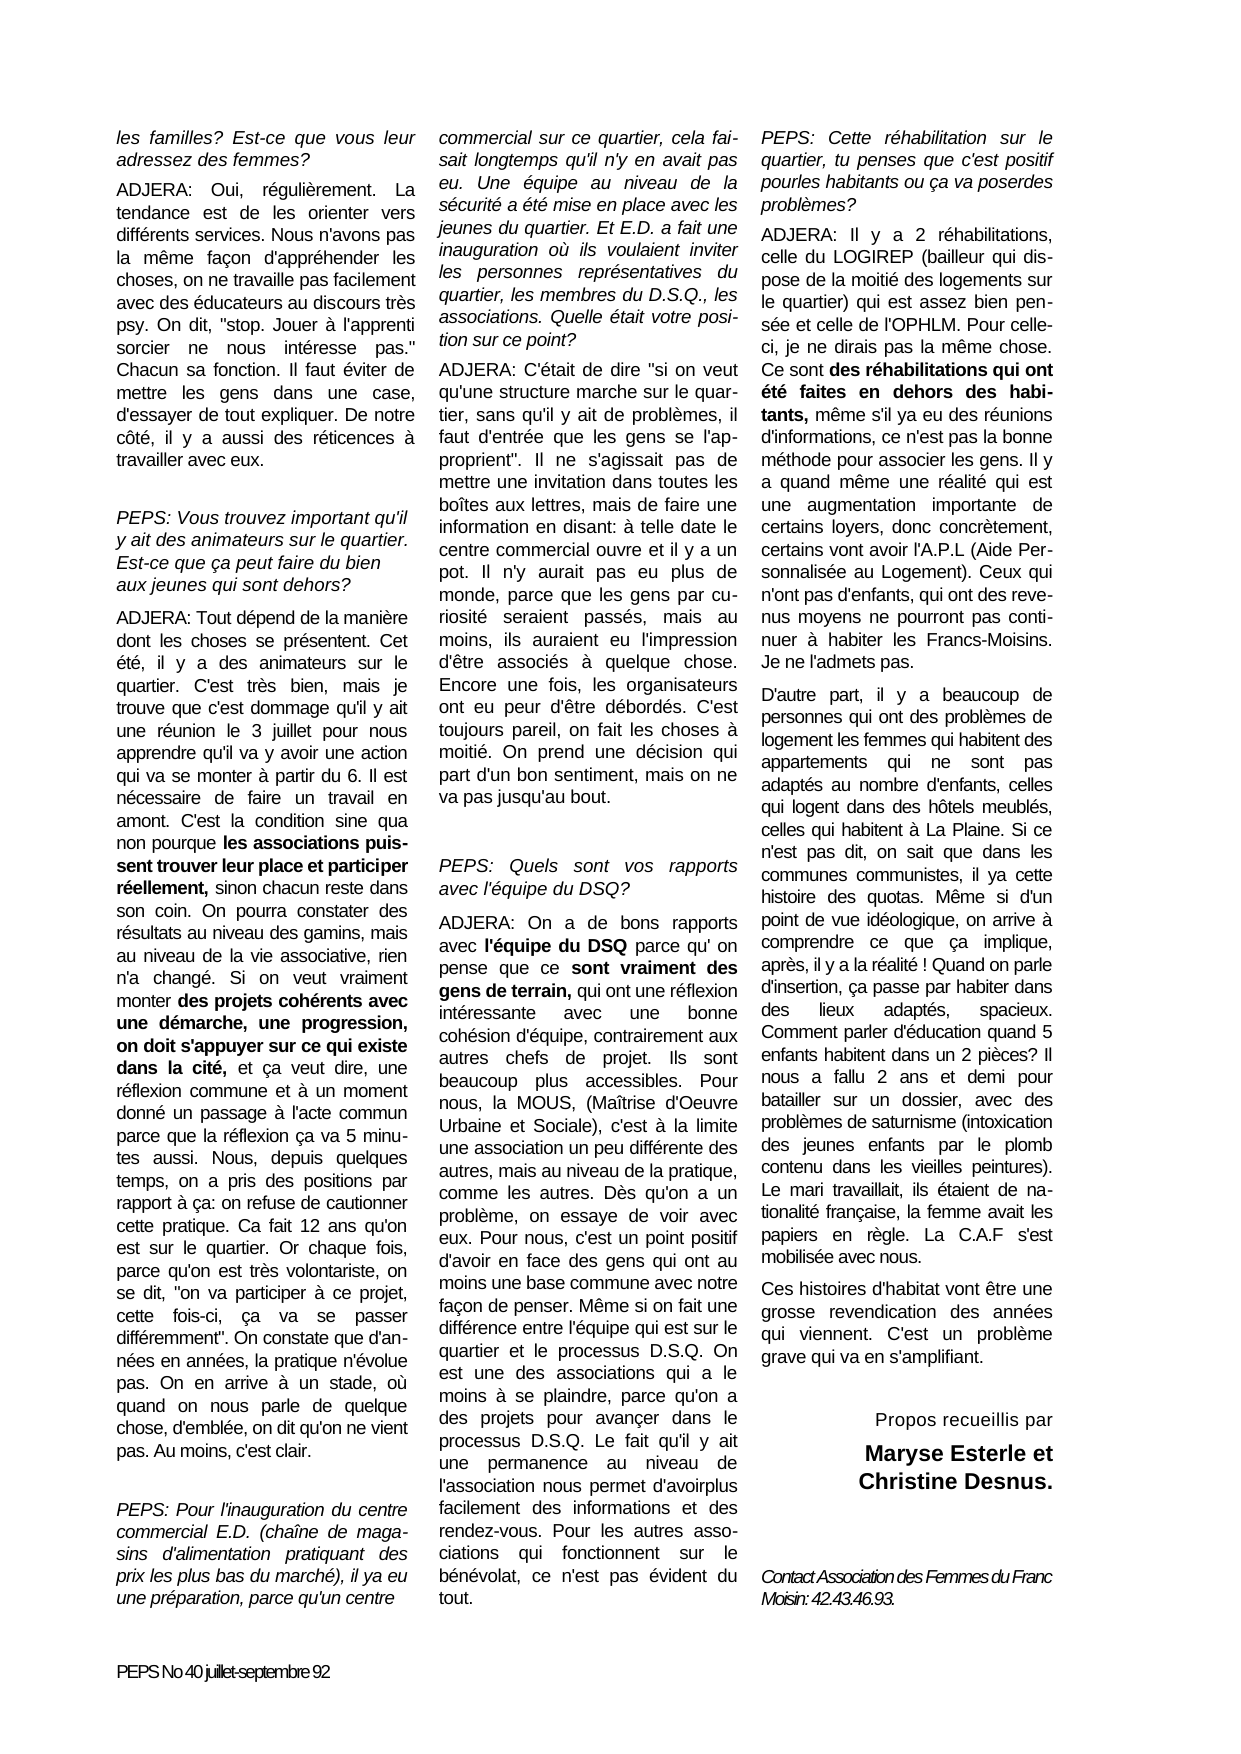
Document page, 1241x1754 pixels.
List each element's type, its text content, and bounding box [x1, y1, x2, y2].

text les familles? Est-ce que vous leur adressez des femmes? [116, 127, 416, 171]
text PEPS: Pour l'inauguration du centre commercial E.D. (chaîne de magasins d'alimentation pratiquant des prix les plus bas du marché), il ya eu une préparation, parce qu'un centre [116, 1498, 408, 1609]
text PEPS: Quels sont vos rapports avec l'équipe du DSQ? [438, 855, 738, 900]
text commercial sur ce quartier, cela faisait longtemps qu'il n'y en avait pas eu. Une équipe au niveau de la sécurité a été mise en place avec les jeunes du quartier. Et E.D. a fait une inauguration où ils voulaient inviter les personnes représentatives du quartier, les membres du D.S.Q., les associations. Quelle était votre position sur ce point? [438, 127, 738, 351]
text PEPS: Cette réhabilitation sur le quartier, tu penses que c'est positif pourles habitants ou ça va poserdes problèmes? [761, 127, 1053, 216]
text Ces histoires d'habitat vont être une grosse revendication des années qui viennent. C'est un problème grave qui va en s'amplifiant. [761, 1278, 1053, 1368]
text PEPS No 40 juillet-septembre 92 [116, 1661, 1061, 1683]
text ADJERA: C'était de dire "si on veut qu'une structure marche sur le quartier, sans qu'il y ait de problèmes, il faut d'entrée que les gens se l'approprient". Il ne s'agissait pas de mettre une invitation dans toutes les boîtes aux lettres, mais de faire une information en disant: à telle date le centre commercial ouvre et il y a un pot. Il n'y aurait pas eu plus de monde, parce que les gens par curiosité seraient passés, mais au moins, ils auraient eu l'impression d'être associés à quelque chose. Encore une fois, les organisateurs ont eu peur d'être débordés. C'est toujours pareil, on fait les choses à moitié. On prend une décision qui part d'un bon sentiment, mais on ne va pas jusqu'au bout. [438, 358, 738, 808]
text ADJERA: On a de bons rapports avec l'équipe du DSQ parce qu' on pense que ce sont vraiment des gens de terrain, qui ont une réflexion intéressante avec une bonne cohésion d'équipe, contrairement aux autres chefs de projet. Ils sont beaucoup plus accessibles. Pour nous, la MOUS, (Maîtrise d'Oeuvre Urbaine et Sociale), c'est à la limite une association un peu différente des autres, mais au niveau de la pratique, comme les autres. Dès qu'on a un problème, on essaye de voir avec eux. Pour nous, c'est un point positif d'avoir en face des gens qui ont au moins une base commune avec notre façon de penser. Même si on fait une différence entre l'équipe qui est sur le quartier et le processus D.S.Q. On est une des associations qui a le moins à se plaindre, parce qu'on a des projets pour avançer dans le processus D.S.Q. Le fait qu'il y ait une permanence au niveau de l'association nous permet d'avoirplus facilement des informations et des rendez-vous. Pour les autres associations qui fonctionnent sur le bénévolat, ce n'est pas évident du tout. [438, 912, 738, 1609]
text PEPS: Vous trouvez important qu'il y ait des animateurs sur le quartier. Est-ce que ça peut faire du bien aux jeunes qui sont dehors? [116, 506, 416, 596]
text ADJERA: Il y a 2 réhabilitations, celle du LOGIREP (bailleur qui dispose de la moitié des logements sur le quartier) qui est assez bien pensée et celle de l'OPHLM. Pour celle-ci, je ne dirais pas la même chose. Ce sont des réhabilitations qui ont été faites en dehors des habitants, même s'il ya eu des réunions d'informations, ce n'est pas la bonne méthode pour associer les gens. Il y a quand même une réalité qui est une augmentation importante de certains loyers, donc concrètement, certains vont avoir l'A.P.L (Aide Personnalisée au Logement). Ceux qui n'ont pas d'enfants, qui ont des revenus moyens ne pourront pas continuer à habiter les Francs-Moisins. Je ne l'admets pas. [761, 223, 1053, 673]
text D'autre part, il y a beaucoup de personnes qui ont des problèmes de logement les femmes qui habitent des appartements qui ne sont pas adaptés au nombre d'enfants, celles qui logent dans des hôtels meublés, celles qui habitent à La Plaine. Si ce n'est pas dit, on sait que dans les communes communistes, il ya cette histoire des quotas. Même si d'un point de vue idéologique, on arrive à comprendre ce que ça implique, après, il y a la réalité ! Quand on parle d'insertion, ça passe par habiter dans des lieux adaptés, spacieux. Comment parler d'éducation quand 5 enfants habitent dans un 2 pièces? Il nous a fallu 2 ans et demi pour batailler sur un dossier, avec des problèmes de saturnisme (intoxication des jeunes enfants par le plomb contenu dans les vieilles peintures). Le mari travaillait, ils étaient de nationalité française, la femme avait les papiers en règle. La C.A.F s'est mobilisée avec nous. [761, 683, 1053, 1268]
text Contact Association des Femmes du Franc Moisin: 42.43.46.93. [761, 1566, 1053, 1609]
text Maryse Esterle et Christine Desnus. [828, 1439, 1053, 1495]
text Propos recueillis par [761, 1409, 1053, 1431]
text ADJERA: Oui, régulièrement. La tendance est de les orienter vers différents services. Nous n'avons pas la même façon d'appréhender les choses, on ne travaille pas facilement avec des éducateurs au discours très psy. On dit, "stop. Jouer à l'apprenti sorcier ne nous intéresse pas." Chacun sa fonction. Il faut éviter de mettre les gens dans une case, d'essayer de tout expliquer. De notre côté, il y a aussi des réticences à travailler avec eux. [116, 179, 416, 471]
text ADJERA: Tout dépend de la manière dont les choses se présentent. Cet été, il y a des animateurs sur le quartier. C'est très bien, mais je trouve que c'est dommage qu'il y ait une réunion le 3 juillet pour nous apprendre qu'il va y avoir une action qui va se monter à partir du 6. Il est nécessaire de faire un travail en amont. C'est la condition sine qua non pourque les associations puissent trouver leur place et participer réellement, sinon chacun reste dans son coin. On pourra constater des résultats au niveau des gamins, mais au niveau de la vie associative, rien n'a changé. Si on veut vraiment monter des projets cohérents avec une démarche, une progression, on doit s'appuyer sur ce qui existe dans la cité, et ça veut dire, une réflexion commune et à un moment donné un passage à l'acte commun parce que la réflexion ça va 5 minutes aussi. Nous, depuis quelques temps, on a pris des positions par rapport à ça: on refuse de cautionner cette pratique. Ca fait 12 ans qu'on est sur le quartier. Or chaque fois, parce qu'on est très volontariste, on se dit, "on va participer à ce projet, cette fois-ci, ça va se passer différemment". On constate que d'années en années, la pratique n'évolue pas. On en arrive à un stade, où quand on nous parle de quelque chose, d'emblée, on dit qu'on ne vient pas. Au moins, c'est clair. [116, 607, 408, 1462]
